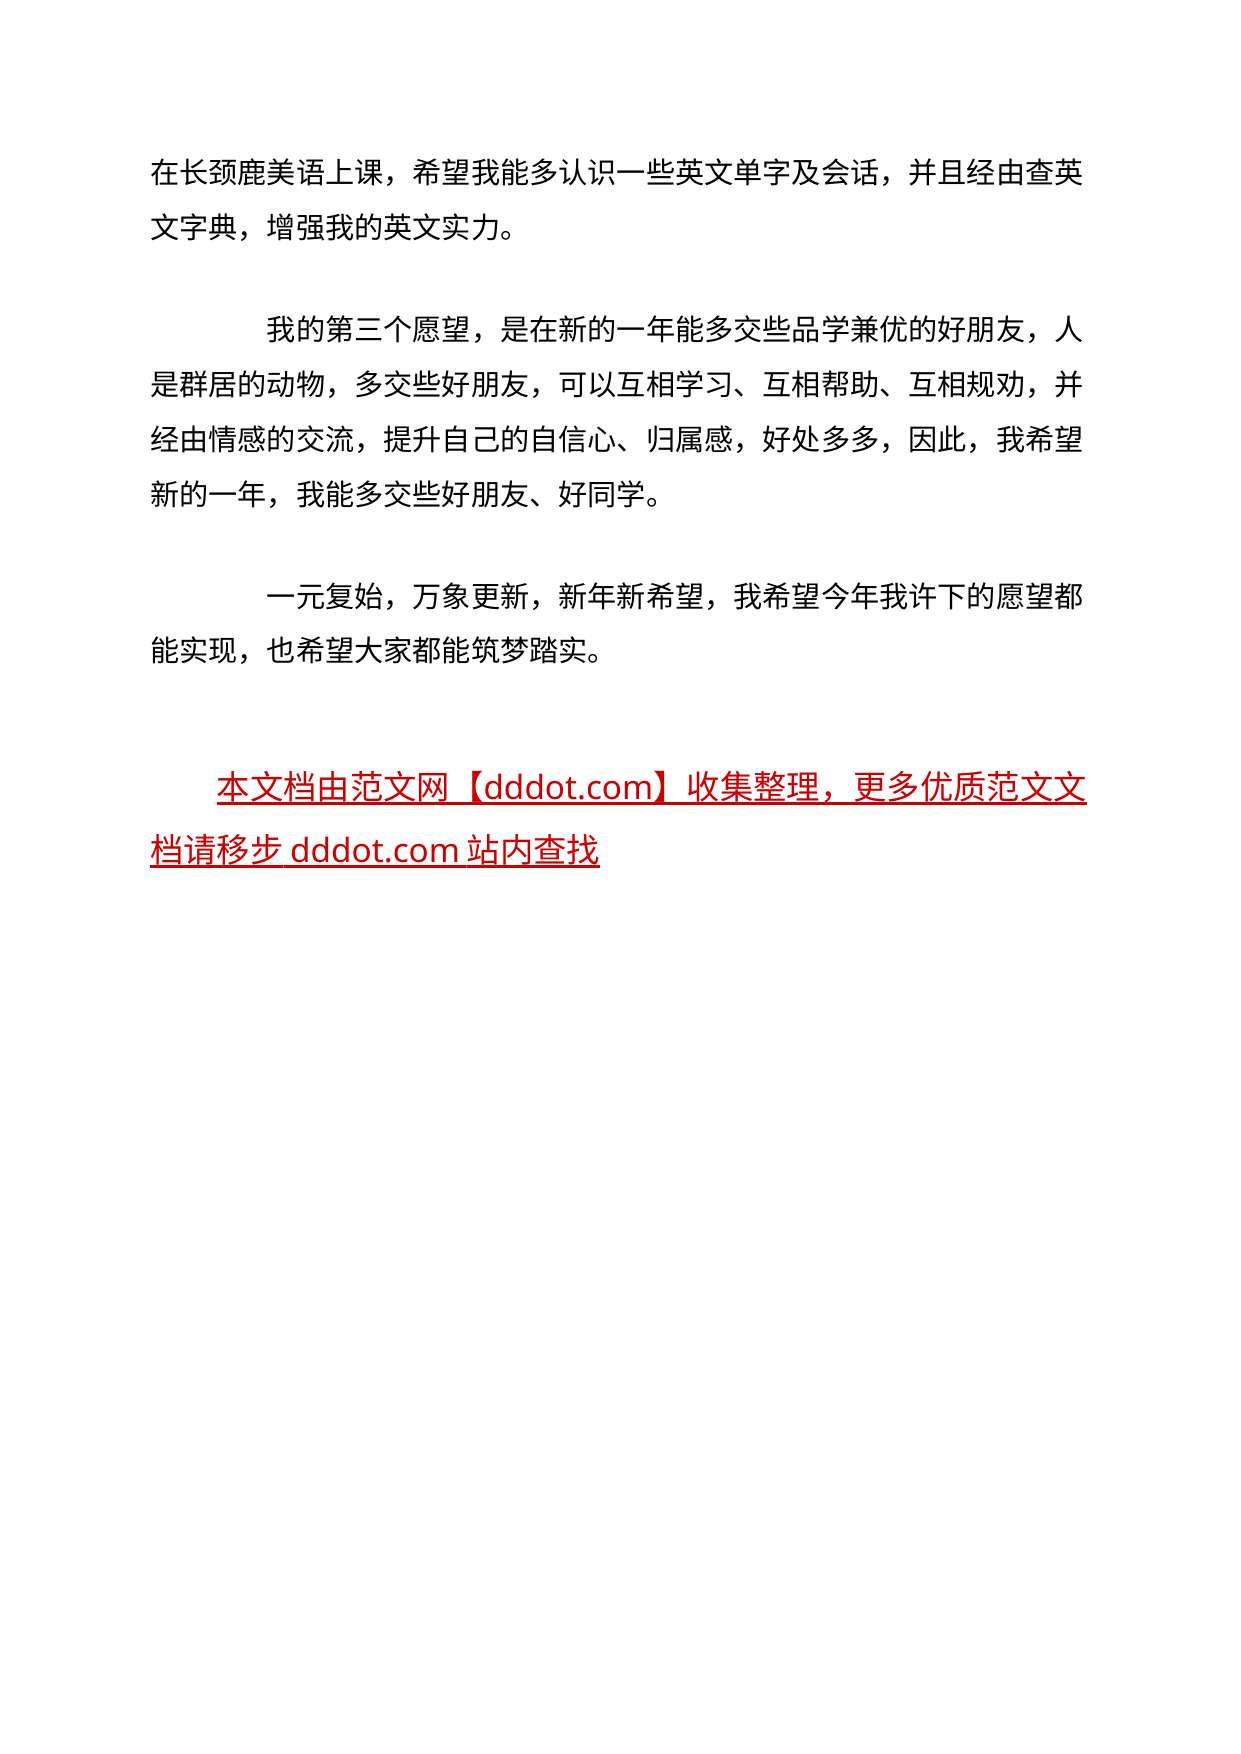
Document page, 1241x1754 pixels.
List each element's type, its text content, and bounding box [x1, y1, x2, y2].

text 本文档由范文网【dddot.com】收集整理，更多优质范文文档请移步dddot.com站内查找 [150, 761, 1090, 872]
text 我的第三个愿望，是在新的一年能多交些品学兼优的好朋友，人是群居的动物，多交些好朋友，可以互相学习、互相帮助、互相规劝，并经由情感的交流，提升自己的自信心、归属感，好处多多，因此，我希望新的一年，我能多交些好朋友、好同学。 [150, 307, 1090, 514]
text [150, 150, 1090, 247]
text 一元复始，万象更新，新年新希望，我希望今年我许下的愿望都能实现，也希望大家都能筑梦踏实。 [150, 573, 1090, 670]
